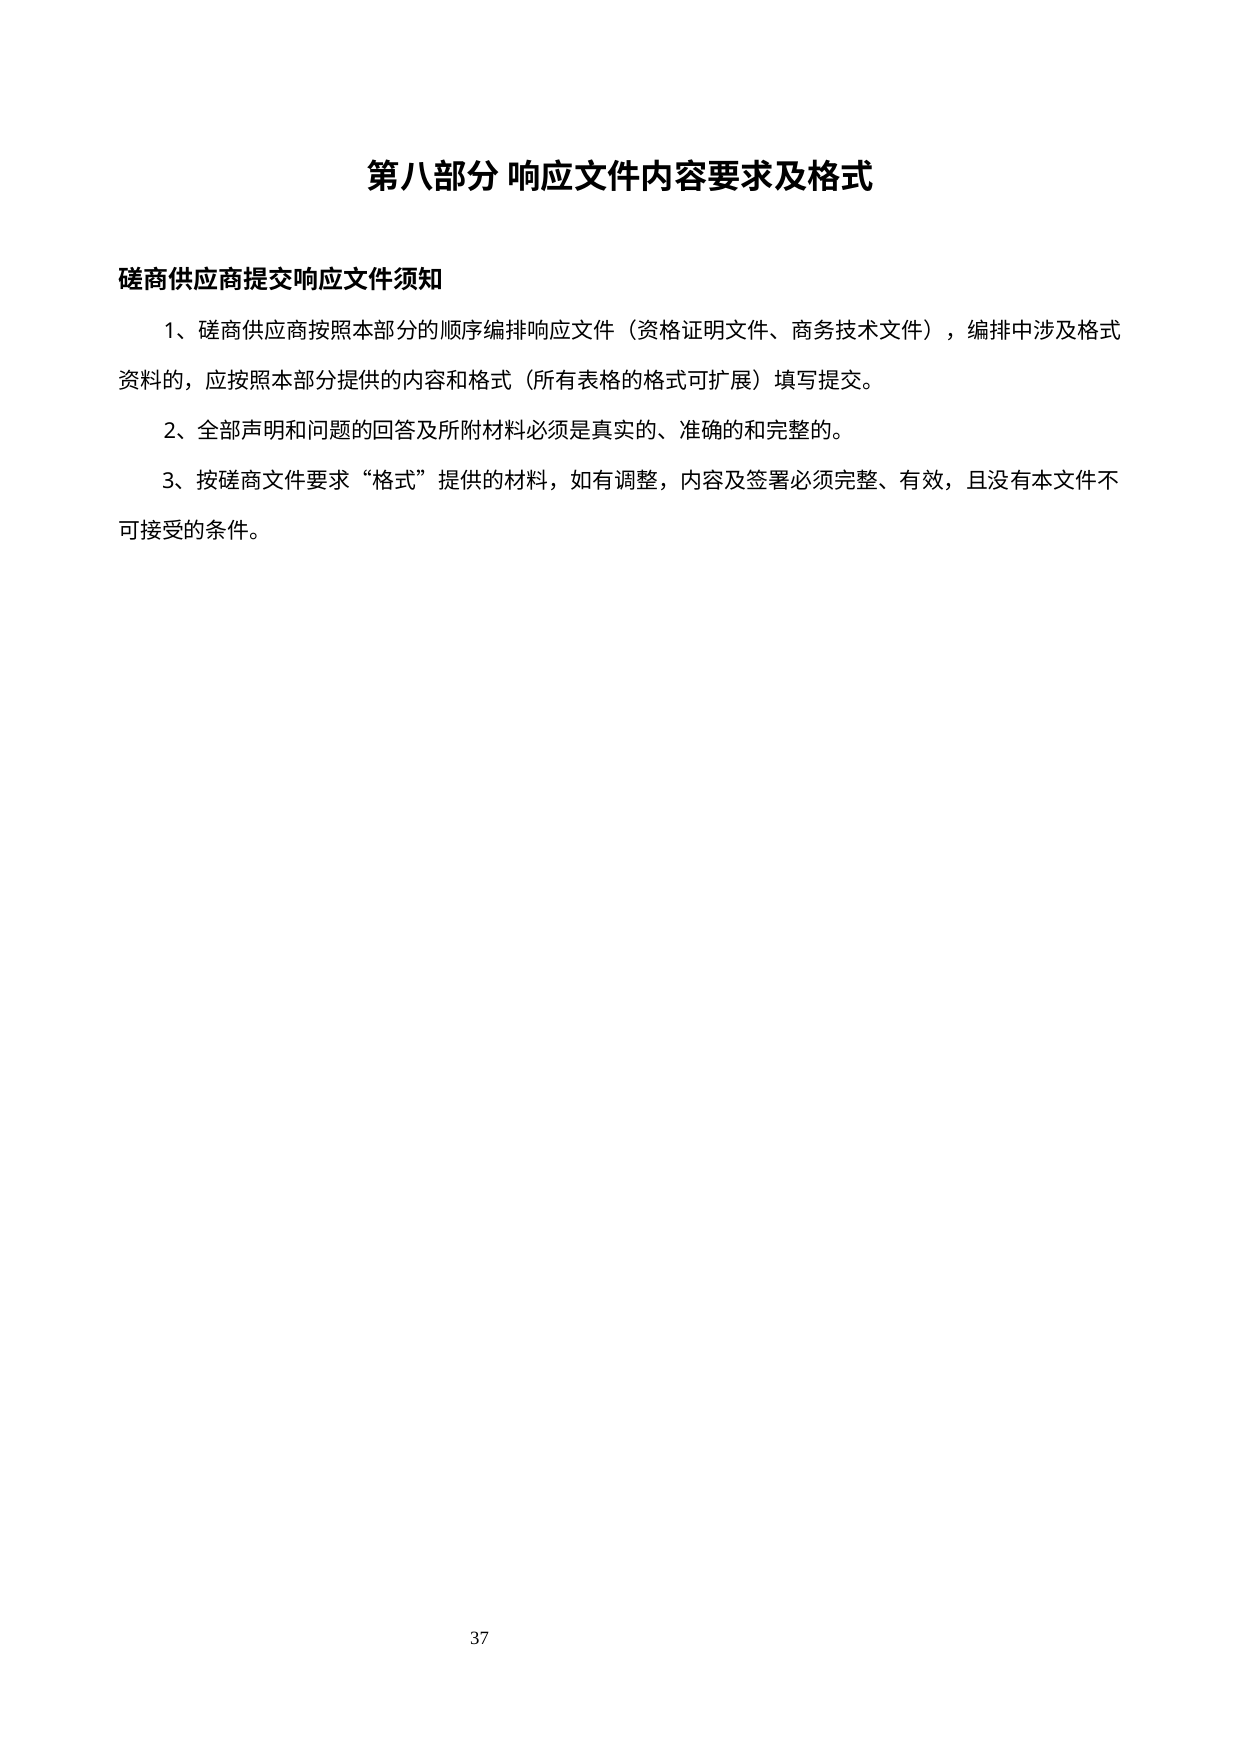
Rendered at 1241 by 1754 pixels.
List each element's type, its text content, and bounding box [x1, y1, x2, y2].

text 3、按磋商文件要求“格式”提供的材料，如有调整，内容及签署必须完整、有效，且没有本文件不可接受的条件。 [118, 448, 1122, 548]
text 第八部分 响应文件内容要求及格式 [118, 150, 1122, 198]
text 2、全部声明和问题的回答及所附材料必须是真实的、准确的和完整的。 [118, 398, 1122, 448]
text 磋商供应商提交响应文件须知 [118, 248, 1122, 298]
text 1、磋商供应商按照本部分的顺序编排响应文件（资格证明文件、商务技术文件），编排中涉及格式资料的，应按照本部分提供的内容和格式（所有表格的格式可扩展）填写提交。 [118, 298, 1122, 398]
